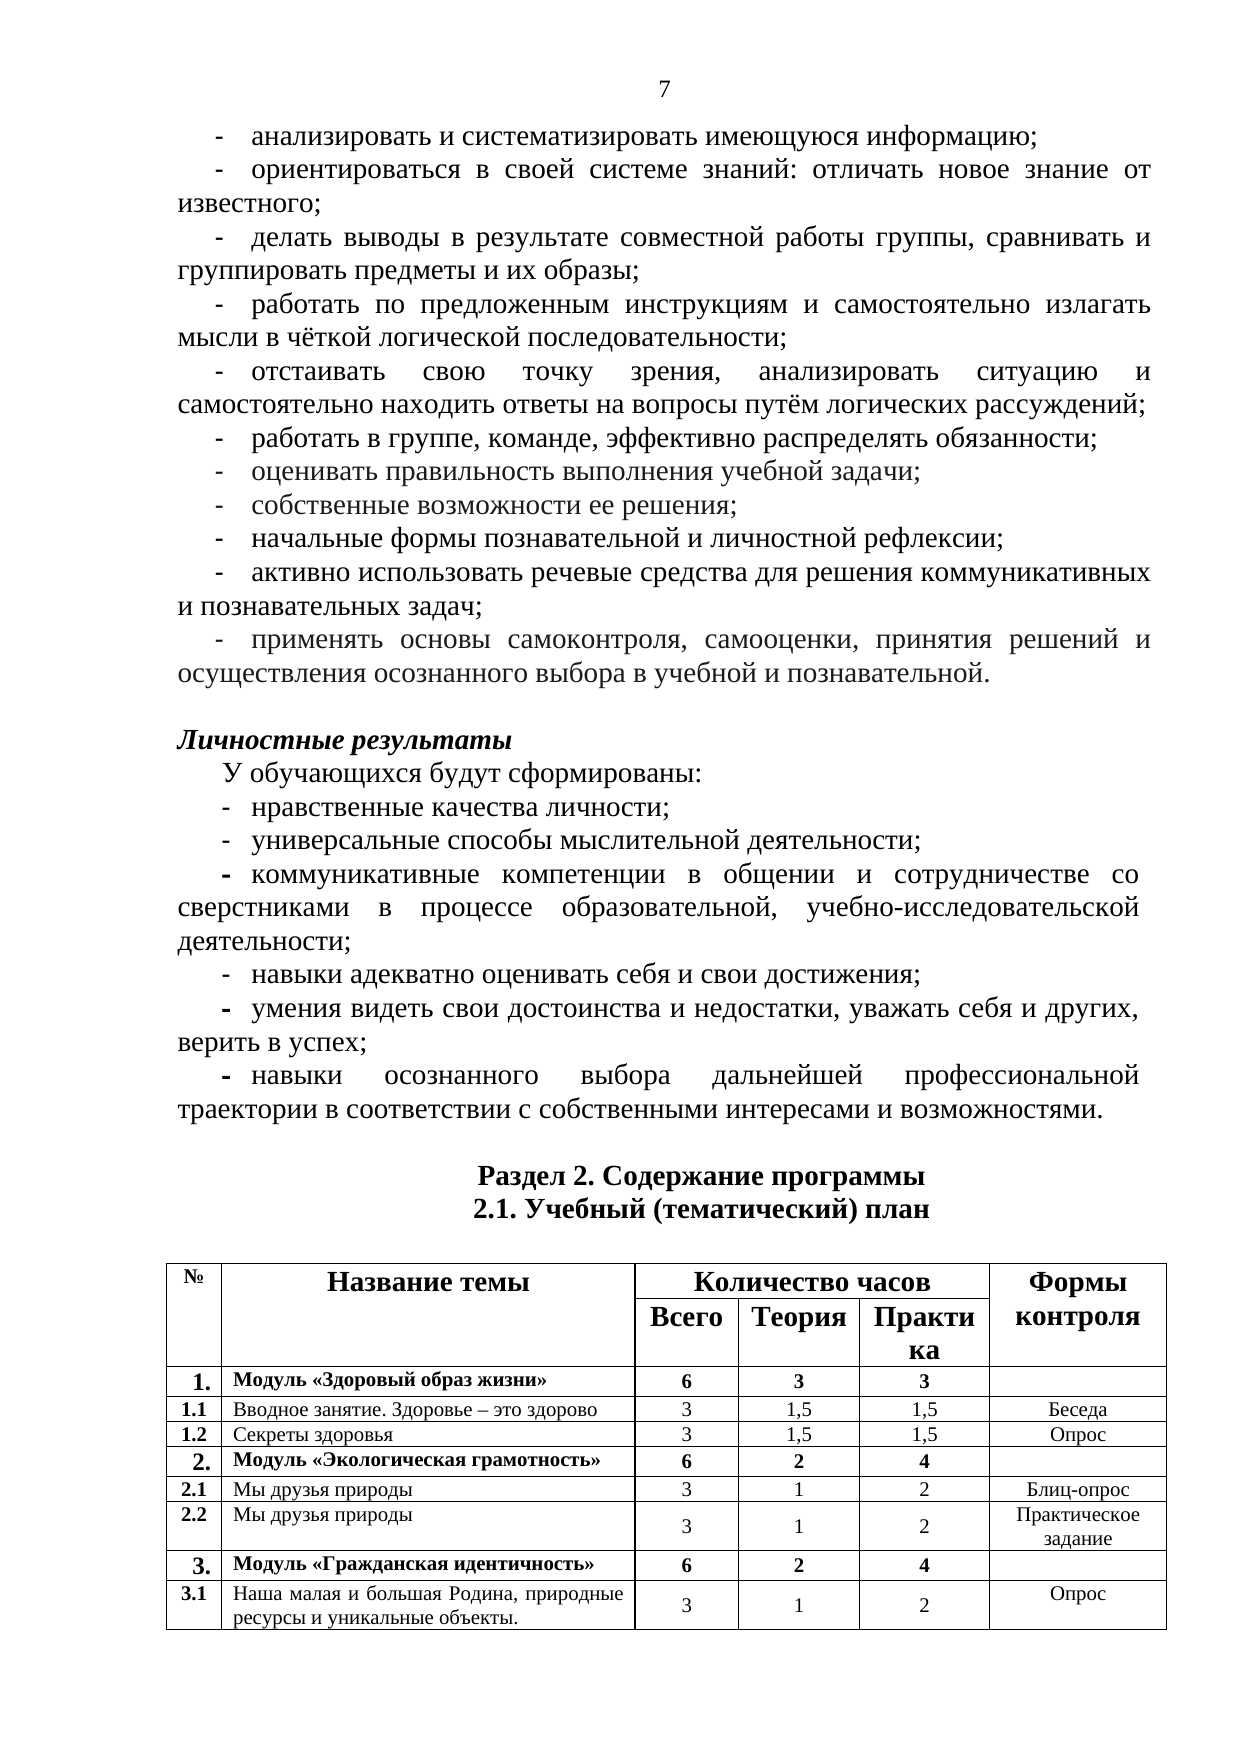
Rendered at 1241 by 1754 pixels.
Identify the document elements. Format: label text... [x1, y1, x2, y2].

table_cell 1 [739, 1581, 859, 1629]
text Раздел 2. Содержание программы [177, 1158, 1152, 1191]
table_cell 1 [739, 1477, 859, 1501]
table_cell Всего [636, 1299, 738, 1366]
list оценивать правильность выполнения учебной задачи; [177, 453, 1152, 487]
table_cell Секреты здоровья [222, 1422, 634, 1446]
table_cell [167, 1551, 221, 1579]
table_cell 2.2 [167, 1502, 221, 1550]
table_cell 2 [739, 1551, 859, 1579]
table_cell Вводное занятие. Здоровье – это здорово [222, 1397, 634, 1421]
table_header Название темы [222, 1264, 634, 1366]
table_cell [990, 1447, 1166, 1476]
text 2.1. Учебный (тематический) план [177, 1191, 1152, 1225]
table_cell 1,5 [739, 1422, 859, 1446]
list делать выводы в результате совместной работы группы, сравнивать и группировать предметы и их образы; [177, 219, 1152, 286]
table_header № [167, 1264, 221, 1366]
table_header Формы контроля [990, 1264, 1166, 1366]
list универсальные способы мыслительной деятельности; [177, 822, 1140, 856]
table_cell Практика [860, 1299, 989, 1366]
list ориентироваться в своей системе знаний: отличать новое знание от известного; [177, 152, 1152, 219]
table_cell 1.1 [167, 1397, 221, 1421]
table_cell 3 [636, 1422, 738, 1446]
table_cell 2 [739, 1447, 859, 1476]
table_cell Мы друзья природы [222, 1502, 634, 1550]
table_cell Модуль «Экологическая грамотность» [222, 1447, 634, 1476]
table_cell 1,5 [739, 1397, 859, 1421]
table_cell 2 [860, 1502, 989, 1550]
table_header Количество часов [636, 1264, 989, 1298]
table_cell 6 [636, 1551, 738, 1579]
text Личностные результаты [177, 722, 1152, 755]
table_cell Модуль «Здоровый образ жизни» [222, 1367, 634, 1396]
list работать в группе, команде, эффективно распределять обязанности; [177, 420, 1152, 453]
list навыки адекватно оценивать себя и свои достижения; [177, 957, 1140, 990]
table_cell 1 [739, 1502, 859, 1550]
table_cell 4 [860, 1447, 989, 1476]
table_cell 1,5 [860, 1422, 989, 1446]
list анализировать и систематизировать имеющуюся информацию; [177, 118, 1152, 152]
list собственные возможности ее решения; [177, 487, 1152, 521]
table_cell 3 [739, 1367, 859, 1396]
table_cell 3 [860, 1367, 989, 1396]
list применять основы самоконтроля, самооценки, принятия решений и осуществления осознанного выбора в учебной и познавательной. [177, 621, 1152, 688]
list отстаивать свою точку зрения, анализировать ситуацию и самостоятельно находить ответы на вопросы путём логических рассуждений; [177, 353, 1152, 420]
list умения видеть свои достоинства и недостатки, уважать себя и других, верить в успех; [177, 990, 1140, 1057]
table_cell [990, 1367, 1166, 1396]
table_cell [167, 1447, 221, 1476]
table_cell 2 [860, 1477, 989, 1501]
list активно использовать речевые средства для решения коммуникативных и познавательных задач; [177, 554, 1152, 621]
table_cell 3 [636, 1581, 738, 1629]
list работать по предложенным инструкциям и самостоятельно излагать мысли в чёткой логической последовательности; [177, 286, 1152, 353]
list начальные формы познавательной и личностной рефлексии; [177, 521, 1152, 554]
table_cell Практическое задание [990, 1502, 1166, 1550]
table_cell Блиц-опрос [990, 1477, 1166, 1501]
list коммуникативные компетенции в общении и сотрудничестве со сверстниками в процессе образовательной, учебно-исследовательской деятельности; [177, 856, 1140, 957]
table_cell Беседа [990, 1397, 1166, 1421]
table_cell Модуль «Гражданская идентичность» [222, 1551, 634, 1579]
table_cell 3 [636, 1502, 738, 1550]
table_cell [990, 1551, 1166, 1579]
table_cell 3 [636, 1477, 738, 1501]
table_cell 6 [636, 1447, 738, 1476]
table_cell Опрос [990, 1581, 1166, 1629]
table_cell 3 [636, 1397, 738, 1421]
table_cell 1,5 [860, 1397, 989, 1421]
table_cell Наша малая и большая Родина, природные ресурсы и уникальные объекты. [222, 1581, 634, 1629]
table_cell 4 [860, 1551, 989, 1579]
table_cell 2.1 [167, 1477, 221, 1501]
table_cell 6 [636, 1367, 738, 1396]
table_cell Теория [739, 1299, 859, 1366]
table_cell 1.2 [167, 1422, 221, 1446]
table_cell Опрос [990, 1422, 1166, 1446]
text У обучающихся будут сформированы: [177, 755, 1140, 789]
table_cell [167, 1367, 221, 1396]
list нравственные качества личности; [177, 789, 1140, 822]
table_cell 2 [860, 1581, 989, 1629]
table_cell Мы друзья природы [222, 1477, 634, 1501]
list навыки осознанного выбора дальнейшей профессиональной траектории в соответствии с собственными интересами и возможностями. [177, 1057, 1140, 1124]
table_cell 3.1 [167, 1581, 221, 1629]
